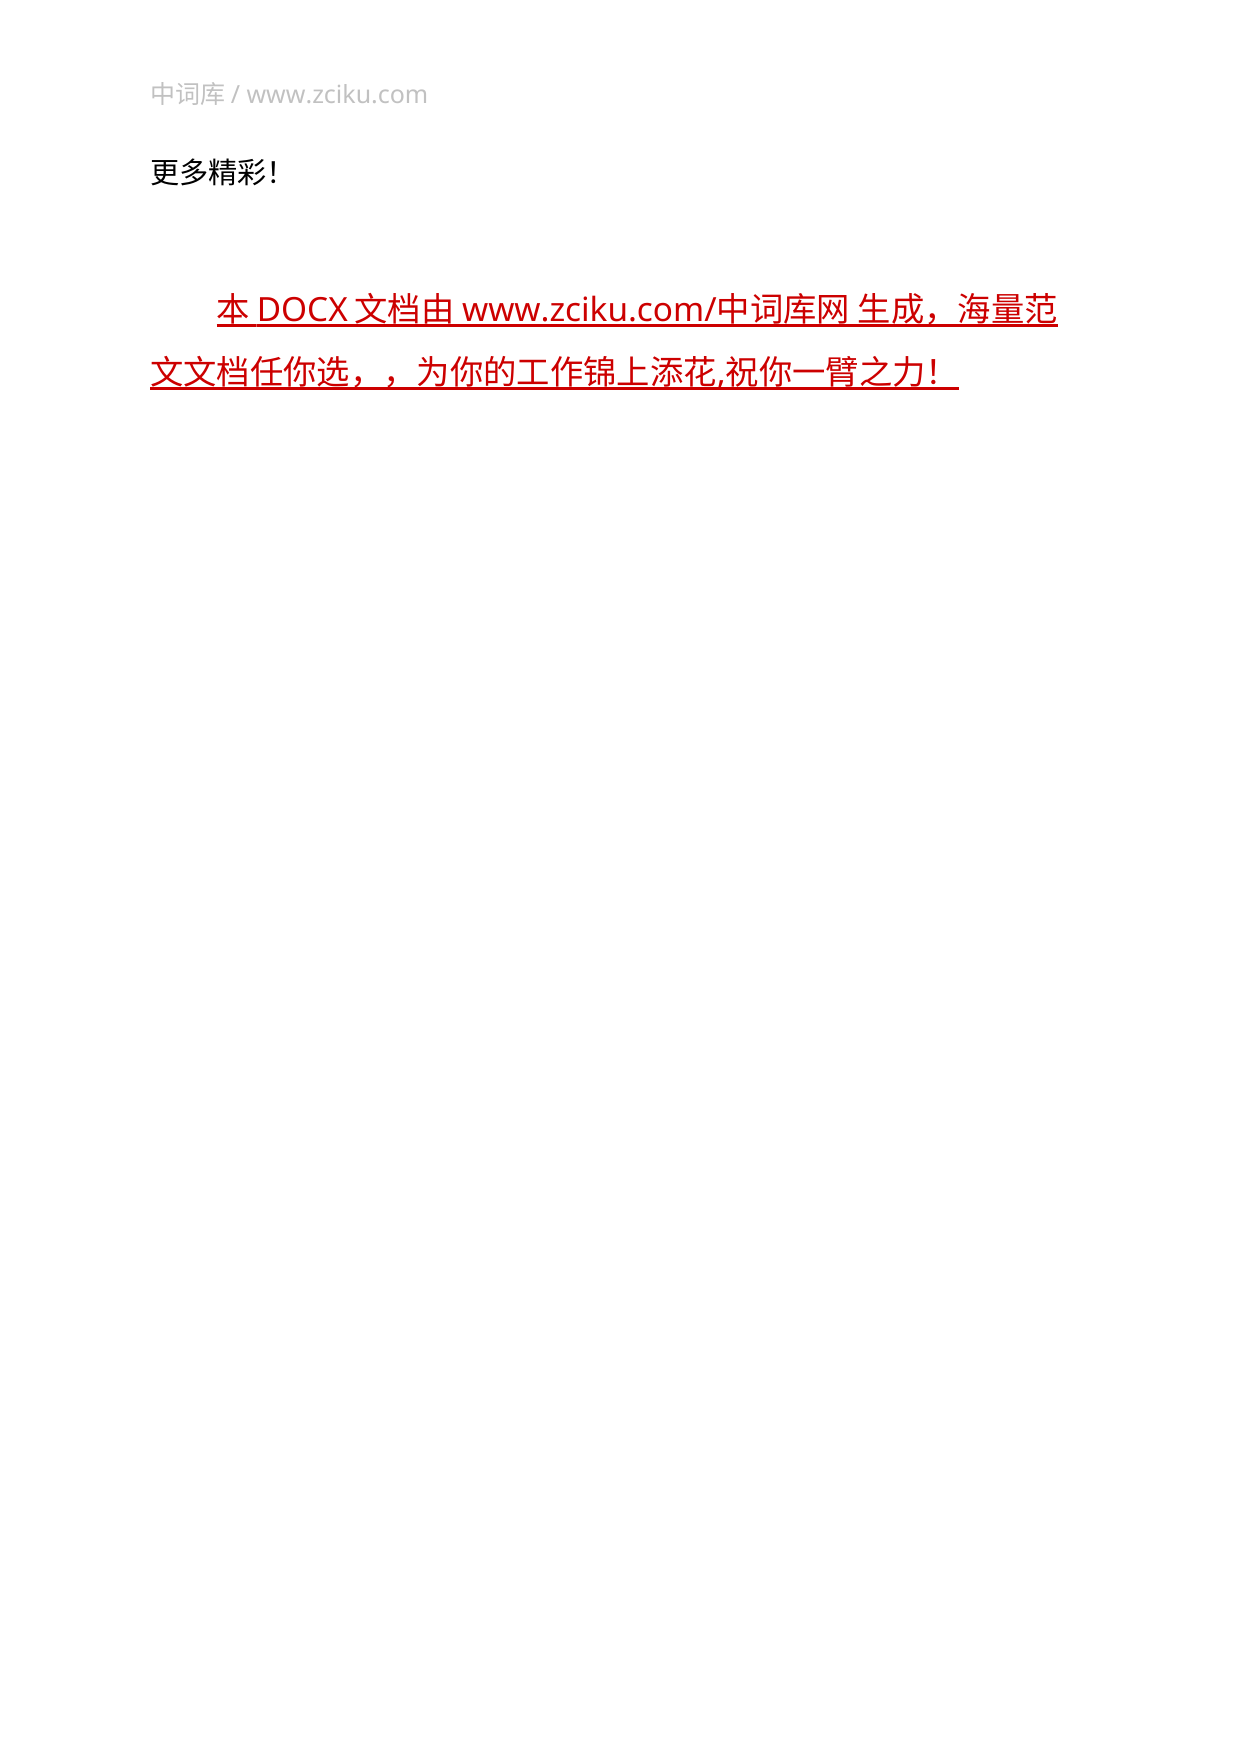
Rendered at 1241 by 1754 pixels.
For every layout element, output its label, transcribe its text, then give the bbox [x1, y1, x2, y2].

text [150, 150, 1090, 192]
text 本DOCX文档由 www.zciku.com/中词库网 生成，海量范文文档任你选，，为你的工作锦上添花,祝你一臂之力！ [150, 283, 1090, 394]
